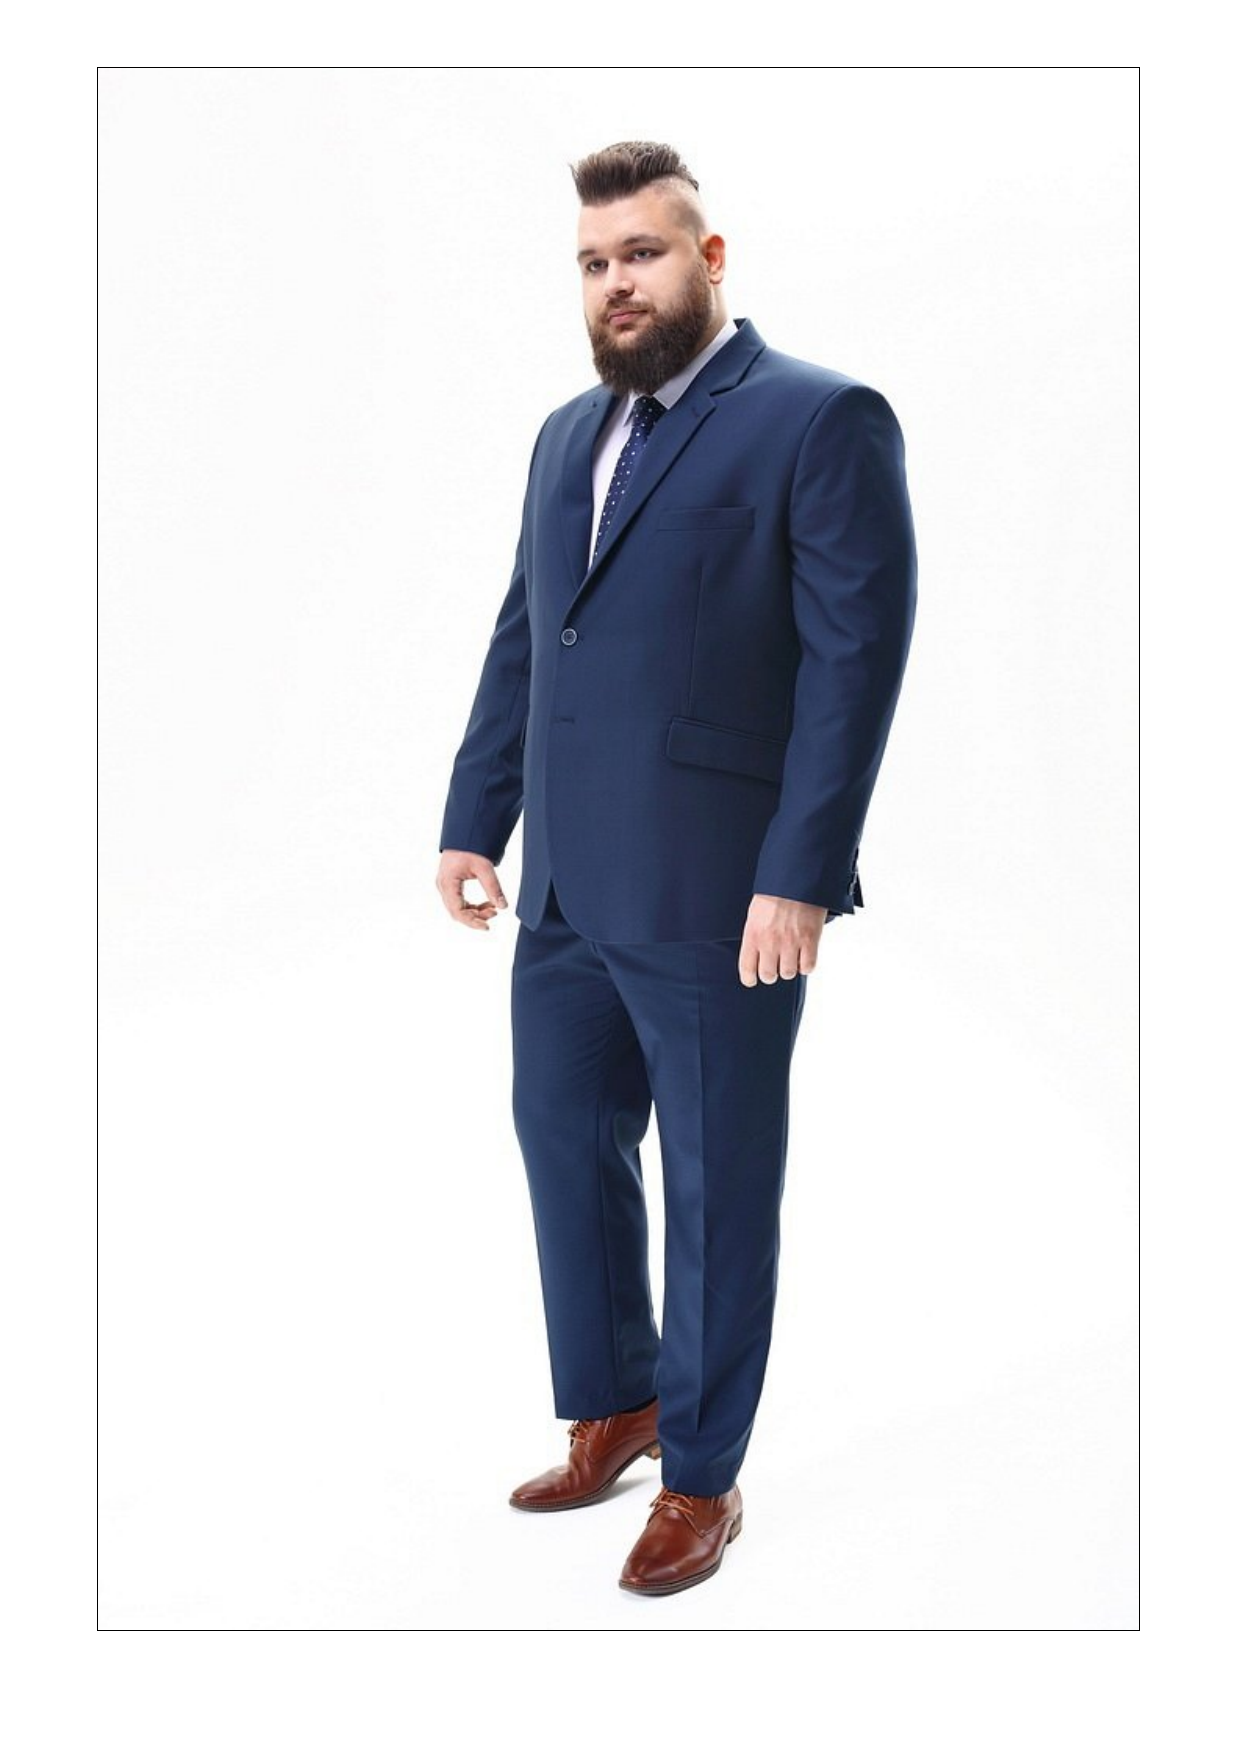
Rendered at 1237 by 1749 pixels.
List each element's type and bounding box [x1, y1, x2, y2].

picture [98, 68, 1139, 1630]
